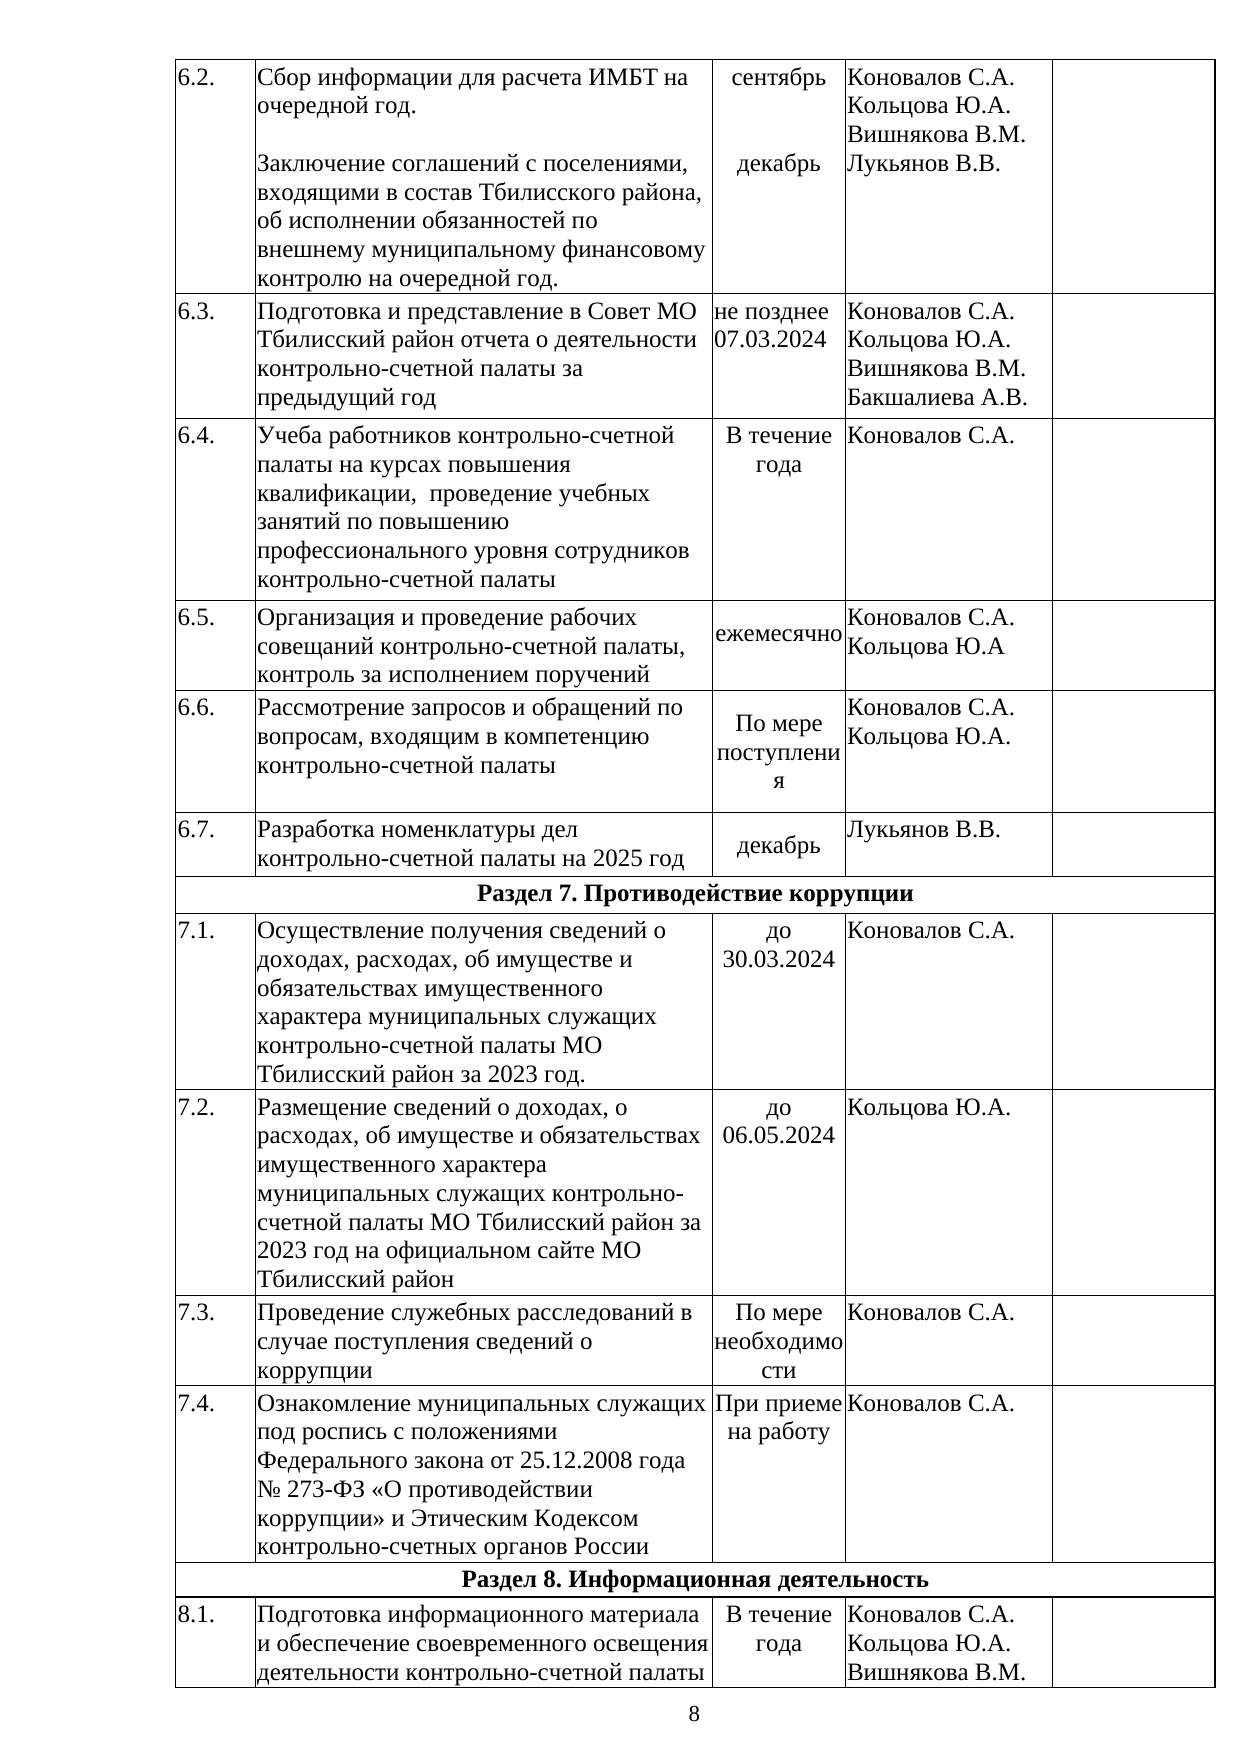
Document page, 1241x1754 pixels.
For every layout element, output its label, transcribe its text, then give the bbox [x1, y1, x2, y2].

table_cell 7.3. [176, 1296, 255, 1385]
table_cell Рассмотрение запросов и обращений по вопросам, входящим в компетенцию контрольно-счетной палаты [256, 691, 712, 812]
table_cell Учеба работников контрольно-счетной палаты на курсах повышения квалификации, проведение учебных занятий по повышению профессионального уровня сотрудников контрольно-счетной палаты [256, 419, 712, 599]
table_cell Организация и проведение рабочих совещаний контрольно-счетной палаты, контроль за исполнением поручений [256, 601, 712, 690]
table_cell По мере поступления [713, 691, 845, 812]
table_cell ежемесячно [713, 601, 845, 690]
table_cell Коновалов С.А. Кольцова Ю.А [846, 601, 1052, 690]
table_cell Коновалов С.А. [846, 419, 1052, 599]
table_cell Коновалов С.А. [846, 914, 1052, 1089]
table_cell 8.1. [176, 1598, 255, 1687]
table_cell не позднее 07.03.2024 [713, 294, 845, 418]
table_cell [1053, 813, 1214, 876]
table_cell 7.1. [176, 914, 255, 1089]
table_cell 6.5. [176, 601, 255, 690]
table_cell 7.2. [176, 1090, 255, 1294]
table_cell [1053, 1090, 1214, 1294]
table_cell Размещение сведений о доходах, о расходах, об имуществе и обязательствах имущественного характера муниципальных служащих контрольно-счетной палаты МО Тбилисский район за 2023 год на официальном сайте МО Тбилисский район [256, 1090, 712, 1294]
table_cell Раздел 8. Информационная деятельность [176, 1563, 1214, 1596]
table_cell [1053, 294, 1214, 418]
table_cell Коновалов С.А. [846, 1386, 1052, 1562]
table_cell до 30.03.2024 [713, 914, 845, 1089]
table_cell Ознакомление муниципальных служащих под роспись с положениями Федерального закона от 25.12.2008 года № 273-ФЗ «О противодействии коррупции» и Этическим Кодексом контрольно-счетных органов России [256, 1386, 712, 1562]
table_cell Коновалов С.А. [846, 1296, 1052, 1385]
table_cell В течение года [713, 1598, 845, 1687]
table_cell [846, 1598, 1052, 1687]
table_cell [1053, 691, 1214, 812]
table_cell 6.7. [176, 813, 255, 876]
table_cell В течение года [713, 419, 845, 599]
table_cell По мере необходимости [713, 1296, 845, 1385]
table_cell Кольцова Ю.А. [846, 1090, 1052, 1294]
table_cell [1053, 60, 1214, 293]
table_cell [1053, 419, 1214, 599]
table_cell Разработка номенклатуры дел контрольно-счетной палаты на 2025 год [256, 813, 712, 876]
table_cell Подготовка и представление в Совет МО Тбилисский район отчета о деятельности контрольно-счетной палаты за предыдущий год [256, 294, 712, 418]
table_cell 7.4. [176, 1386, 255, 1562]
table_cell [1053, 914, 1214, 1089]
table_cell 6.3. [176, 294, 255, 418]
table_cell При приеме на работу [713, 1386, 845, 1562]
table_cell Проведение служебных расследований в случае поступления сведений о коррупции [256, 1296, 712, 1385]
table_cell [1053, 1386, 1214, 1562]
table_cell декабрь [713, 813, 845, 876]
table_cell 6.6. [176, 691, 255, 812]
table_cell Коновалов С.А. Кольцова Ю.А. Вишнякова В.М. Бакшалиева А.В. [846, 294, 1052, 418]
table_cell 6.4. [176, 419, 255, 599]
table_cell 6.2. [176, 60, 255, 293]
table_cell Коновалов С.А. Кольцова Ю.А. [846, 691, 1052, 812]
table_cell Сбор информации для расчета ИМБТ на очередной год. Заключение соглашений с поселениями, входящими в состав Тбилисского района, об исполнении обязанностей по внешнему муниципальному финансовому контролю на очередной год. [256, 60, 712, 293]
table_cell [1053, 1598, 1214, 1687]
table_cell [1053, 601, 1214, 690]
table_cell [256, 1598, 712, 1687]
table_cell Лукьянов В.В. [846, 813, 1052, 876]
table_cell Раздел 7. Противодействие коррупции [176, 877, 1214, 912]
table_cell [1053, 1296, 1214, 1385]
table_cell до 06.05.2024 [713, 1090, 845, 1294]
table_cell Коновалов С.А. Кольцова Ю.А. Вишнякова В.М. Лукьянов В.В. [846, 60, 1052, 293]
table_cell сентябрь декабрь [713, 60, 845, 293]
table_cell Осуществление получения сведений о доходах, расходах, об имуществе и обязательствах имущественного характера муниципальных служащих контрольно-счетной палаты МО Тбилисский район за 2023 год. [256, 914, 712, 1089]
